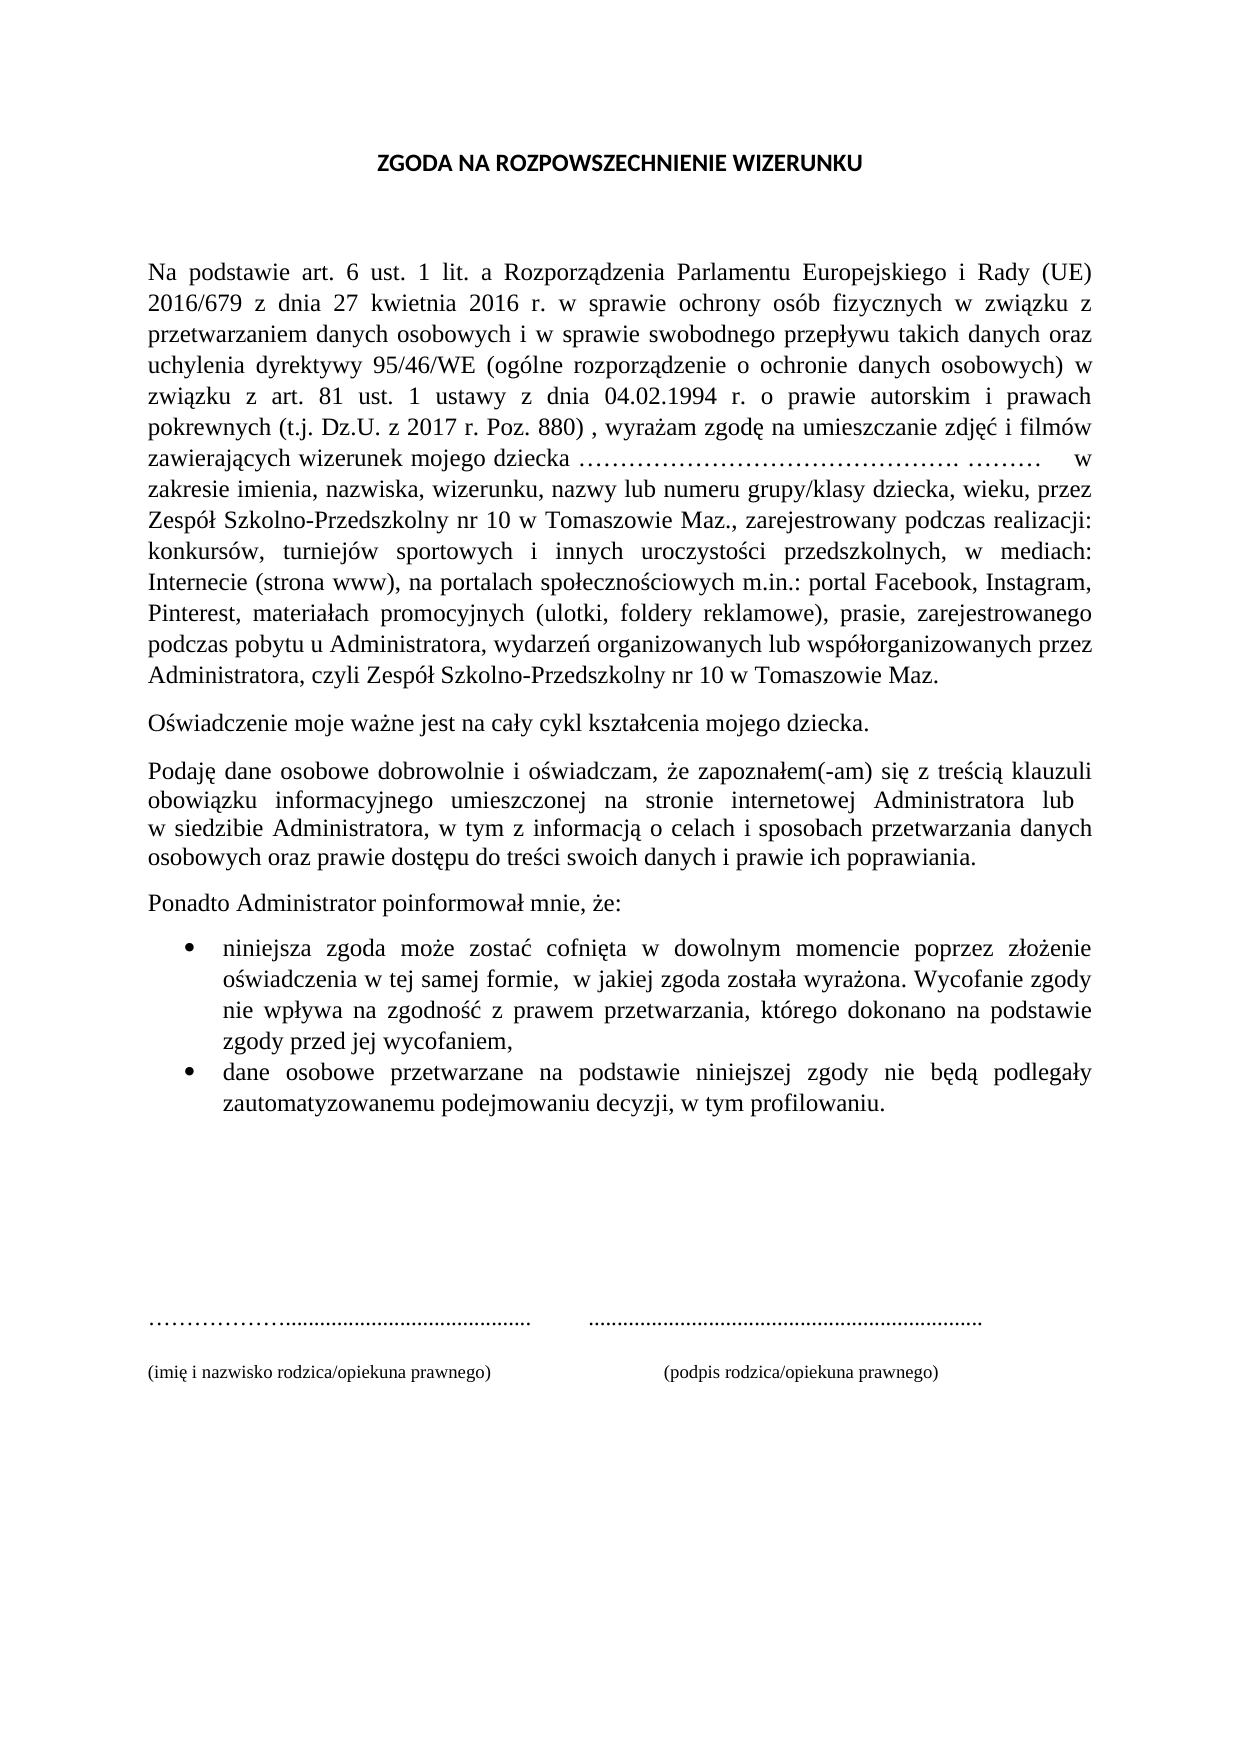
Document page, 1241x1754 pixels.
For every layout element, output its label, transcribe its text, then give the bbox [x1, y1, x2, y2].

list dane osobowe przetwarzane na podstawie niniejszej zgody nie będą podlegały zautomatyzowanemu podejmowaniu decyzji, w tym profilowaniu. [185, 1057, 1093, 1117]
text Oświadczenie moje ważne jest na cały cykl kształcenia mojego dziecka. [148, 708, 1093, 737]
text (imię i nazwisko rodzica/opiekuna prawnego) (podpis rodzica/opiekuna prawnego) [148, 1361, 1093, 1382]
text ZGODA NA ROZPOWSZECHNIENIE WIZERUNKU [148, 148, 1093, 178]
text Ponadto Administrator poinformował mnie, że: [148, 888, 1093, 916]
list niniejsza zgoda może zostać cofnięta w dowolnym momencie poprzez złożenie oświadczenia w tej samej formie, w jakiej zgoda została wyrażona. Wycofanie zgody nie wpływa na zgodność z prawem przetwarzania, którego dokonano na podstawie zgody przed jej wycofaniem, [185, 933, 1093, 1055]
text Podaję dane osobowe dobrowolnie i oświadczam, że zapoznałem(-am) się z treścią klauzuli obowiązku informacyjnego umieszczonej na stronie internetowej Administratora lub w siedzibie Administratora, w tym z informacją o celach i sposobach przetwarzania danych osobowych oraz prawie dostępu do treści swoich danych i prawie ich poprawiania. [148, 756, 1093, 871]
text ………………........................................... ..................................................................... [148, 1304, 1093, 1331]
text Na podstawie art. 6 ust. 1 lit. a Rozporządzenia Parlamentu Europejskiego i Rady (UE) 2016/679 z dnia 27 kwietnia 2016 r. w sprawie ochrony osób fizycznych w związku z przetwarzaniem danych osobowych i w sprawie swobodnego przepływu takich danych oraz uchylenia dyrektywy 95/46/WE (ogólne rozporządzenie o ochronie danych osobowych) w związku z art. 81 ust. 1 ustawy z dnia 04.02.1994 r. o prawie autorskim i prawach pokrewnych (t.j. Dz.U. z 2017 r. Poz. 880) , wyrażam zgodę na umieszczanie zdjęć i filmów zawierających wizerunek mojego dziecka ………………………………………. ……… w zakresie imienia, nazwiska, wizerunku, nazwy lub numeru grupy/klasy dziecka, wieku, przez Zespół Szkolno-Przedszkolny nr 10 w Tomaszowie Maz., zarejestrowany podczas realizacji: konkursów, turniejów sportowych i innych uroczystości przedszkolnych, w mediach: Internecie (strona www), na portalach społecznościowych m.in.: portal Facebook, Instagram, Pinterest, materiałach promocyjnych (ulotki, foldery reklamowe), prasie, zarejestrowanego podczas pobytu u Administratora, wydarzeń organizowanych lub współorganizowanych przez Administratora, czyli Zespół Szkolno-Przedszkolny nr 10 w Tomaszowie Maz. [148, 257, 1093, 689]
